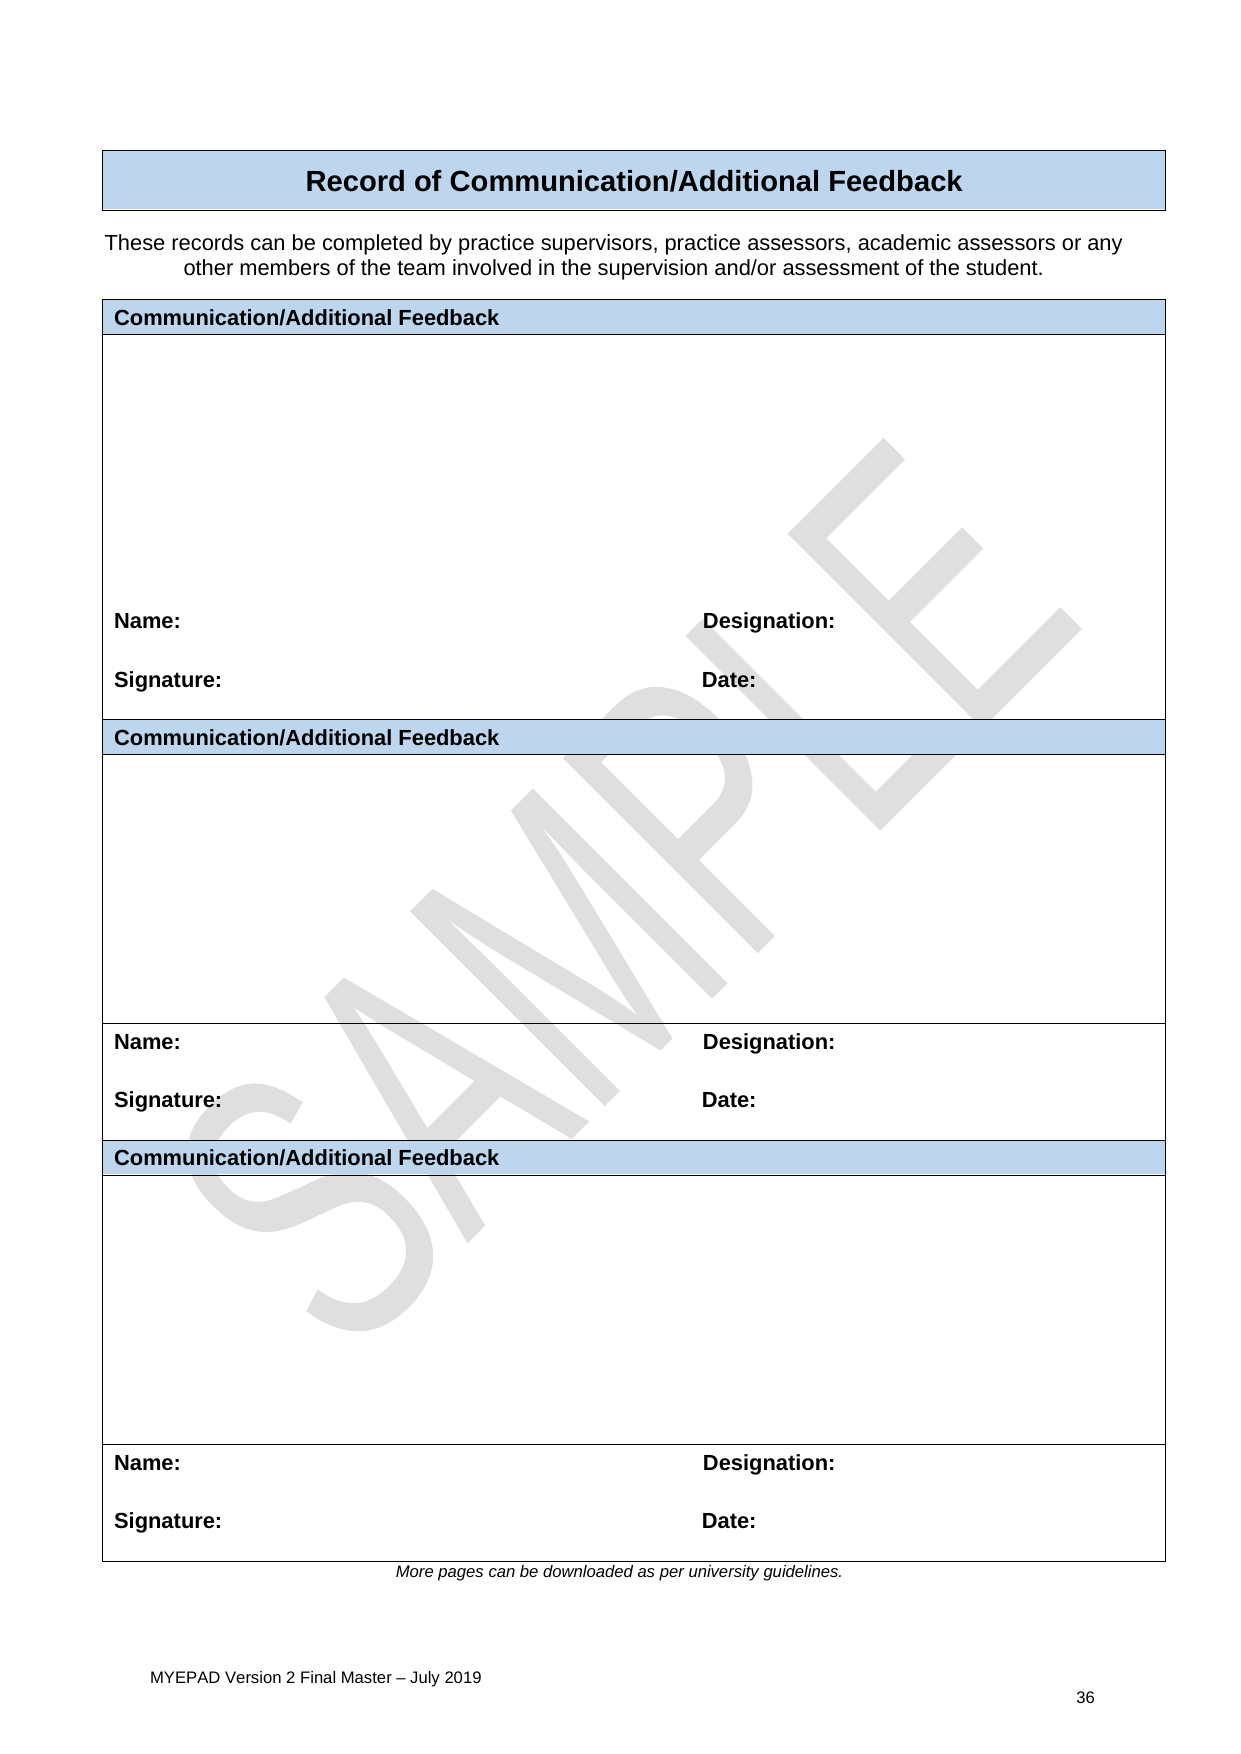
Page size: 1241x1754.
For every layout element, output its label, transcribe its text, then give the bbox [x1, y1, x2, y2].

text More pages can be downloaded as per university guidelines. [150, 1562, 1090, 1581]
text These records can be completed by practice supervisors, practice assessors, academic assessors or any other members of the team involved in the supervision and/or assessment of the student. [91, 230, 1137, 280]
table_cell Name: Designation: Signature: Date: [103, 1445, 1165, 1561]
table_header Record of Communication/Additional Feedback [103, 151, 1165, 209]
table_cell [103, 1176, 1165, 1444]
table_cell Name: Designation: Signature: Date: [103, 1024, 1165, 1140]
table_cell [103, 755, 1165, 1023]
table_header Communication/Additional Feedback [103, 300, 1165, 334]
table_cell [103, 335, 1165, 603]
table_cell Communication/Additional Feedback [103, 720, 1165, 754]
table_cell Communication/Additional Feedback [103, 1141, 1165, 1174]
table_cell Name: Designation: Signature: Date: [103, 604, 1165, 719]
